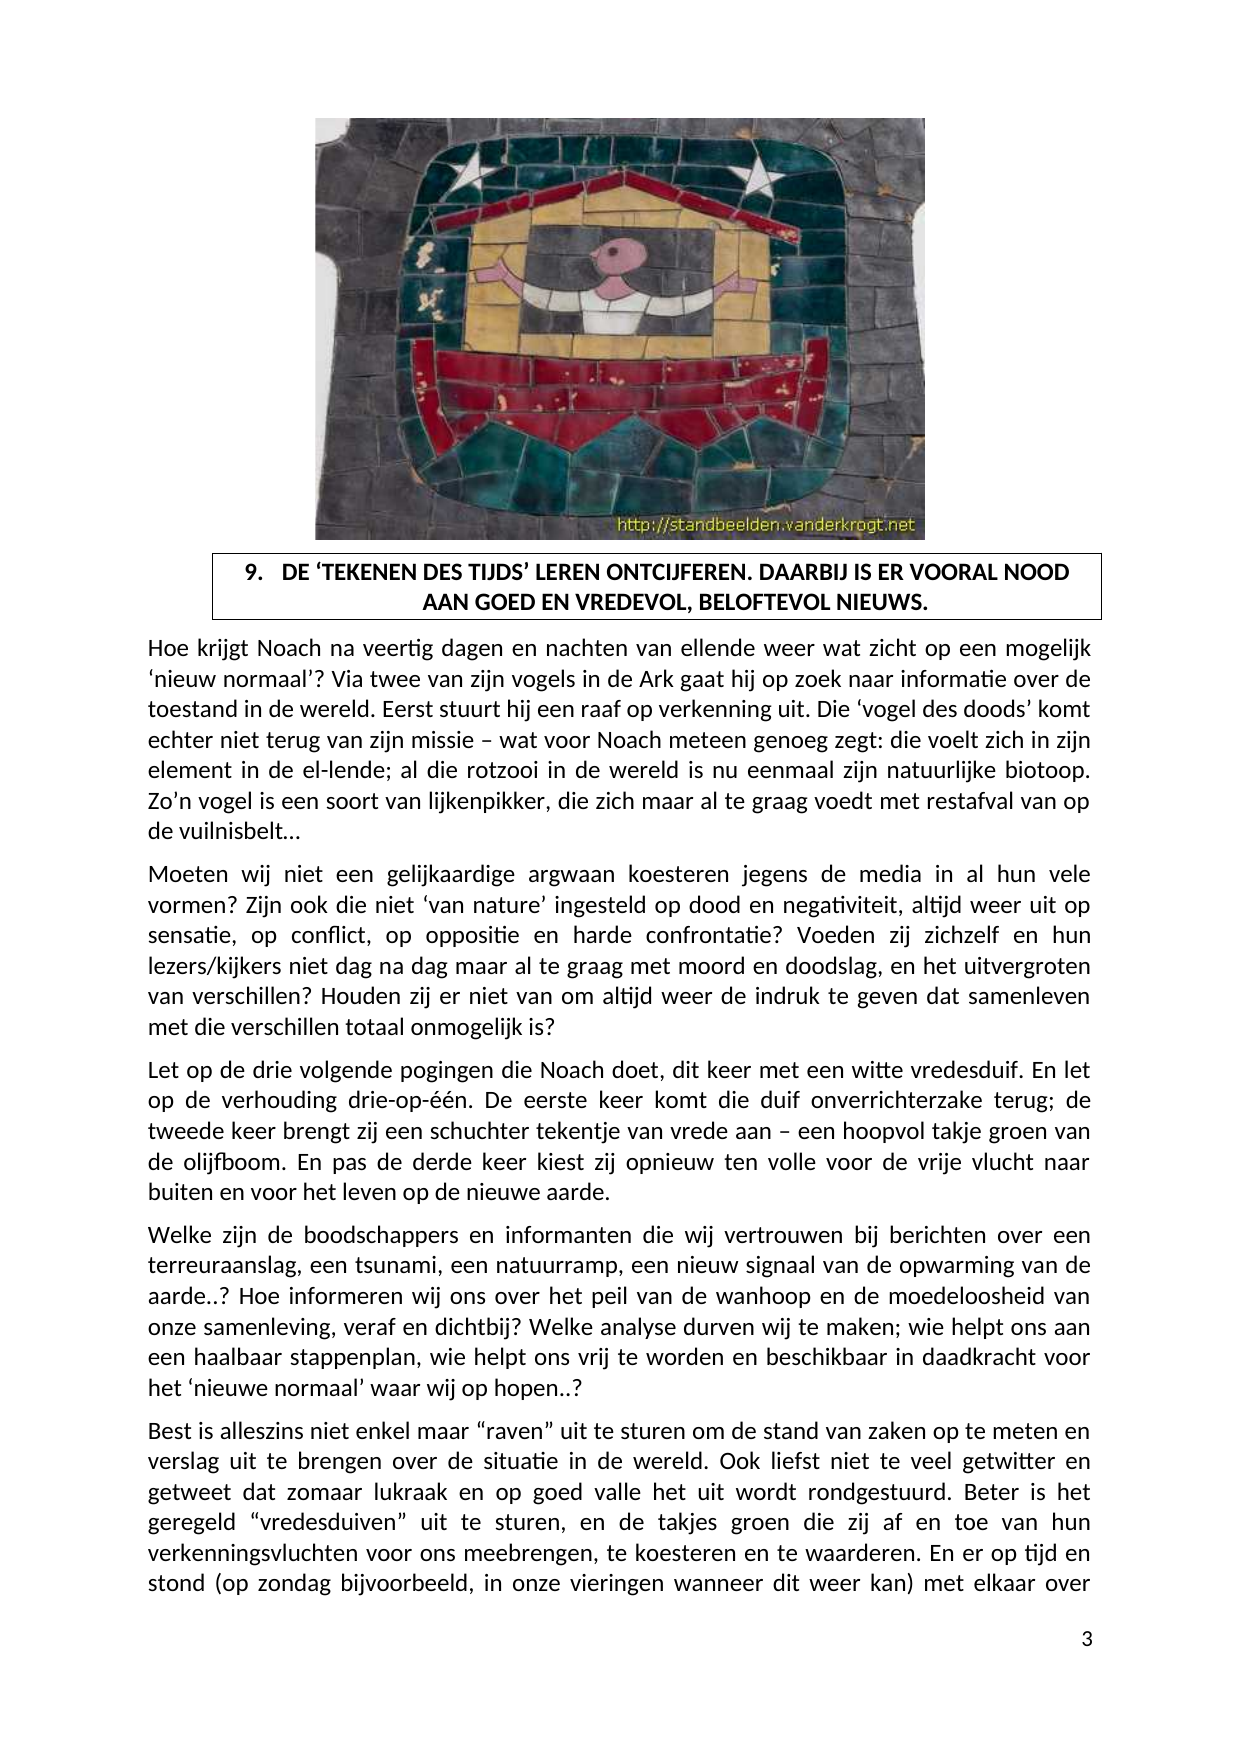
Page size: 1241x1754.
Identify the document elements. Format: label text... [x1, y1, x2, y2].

text Let op de drie volgende pogingen die Noach doet, dit keer met een witte vredesduif. En let op de verhouding drie-op-één. De eerste keer komt die duif onverrichterzake terug; de tweede keer brengt zij een schuchter tekentje van vrede aan – een hoopvol takje groen van de olijfboom. En pas de derde keer kiest zij opnieuw ten volle voor de vrije vlucht naar buiten en voor het leven op de nieuwe aarde. [148, 1054, 1092, 1207]
text Hoe krijgt Noach na veertig dagen en nachten van ellende weer wat zicht op een mogelijk ‘nieuw normaal’? Via twee van zijn vogels in de Ark gaat hij op zoek naar informatie over de toestand in de wereld. Eerst stuurt hij een raaf op verkenning uit. Die ‘vogel des doods’ komt echter niet terug van zijn missie – wat voor Noach meteen genoeg zegt: die voelt zich in zijn element in de el-lende; al die rotzooi in de wereld is nu eenmaal zijn natuurlijke biotoop. Zo’n vogel is een soort van lijkenpikker, die zich maar al te graag voedt met restafval van op de vuilnisbelt… [148, 632, 1092, 846]
text Moeten wij niet een gelijkaardige argwaan koesteren jegens de media in al hun vele vormen? Zijn ook die niet ‘van nature’ ingesteld op dood en negativiteit, altijd weer uit op sensatie, op conflict, op oppositie en harde confrontatie? Voeden zij zichzelf en hun lezers/kijkers niet dag na dag maar al te graag met moord en doodslag, en het uitvergroten van verschillen? Houden zij er niet van om altijd weer de indruk te geven dat samenleven met die verschillen totaal onmogelijk is? [148, 858, 1092, 1042]
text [148, 1415, 1092, 1598]
picture [315, 118, 925, 540]
text Welke zijn de boodschappers en informanten die wij vertrouwen bij berichten over een terreuraanslag, een tsunami, een natuurramp, een nieuw signaal van de opwarming van de aarde..? Hoe informeren wij ons over het peil van de wanhoop en de moedeloosheid van onze samenleving, veraf en dichtbij? Welke analyse durven wij te maken; wie helpt ons aan een haalbaar stappenplan, wie helpt ons vrij te worden en beschikbaar in daadkracht voor het ‘nieuwe normaal’ waar wij op hopen..? [148, 1219, 1092, 1402]
list DE ‘TEKENEN DES TIJDS’ LEREN ONTCIJFEREN. DAARBIJ IS ER VOORAL NOOD AAN GOED EN VREDEVOL, BELOFTEVOL NIEUWS. [213, 554, 1101, 619]
